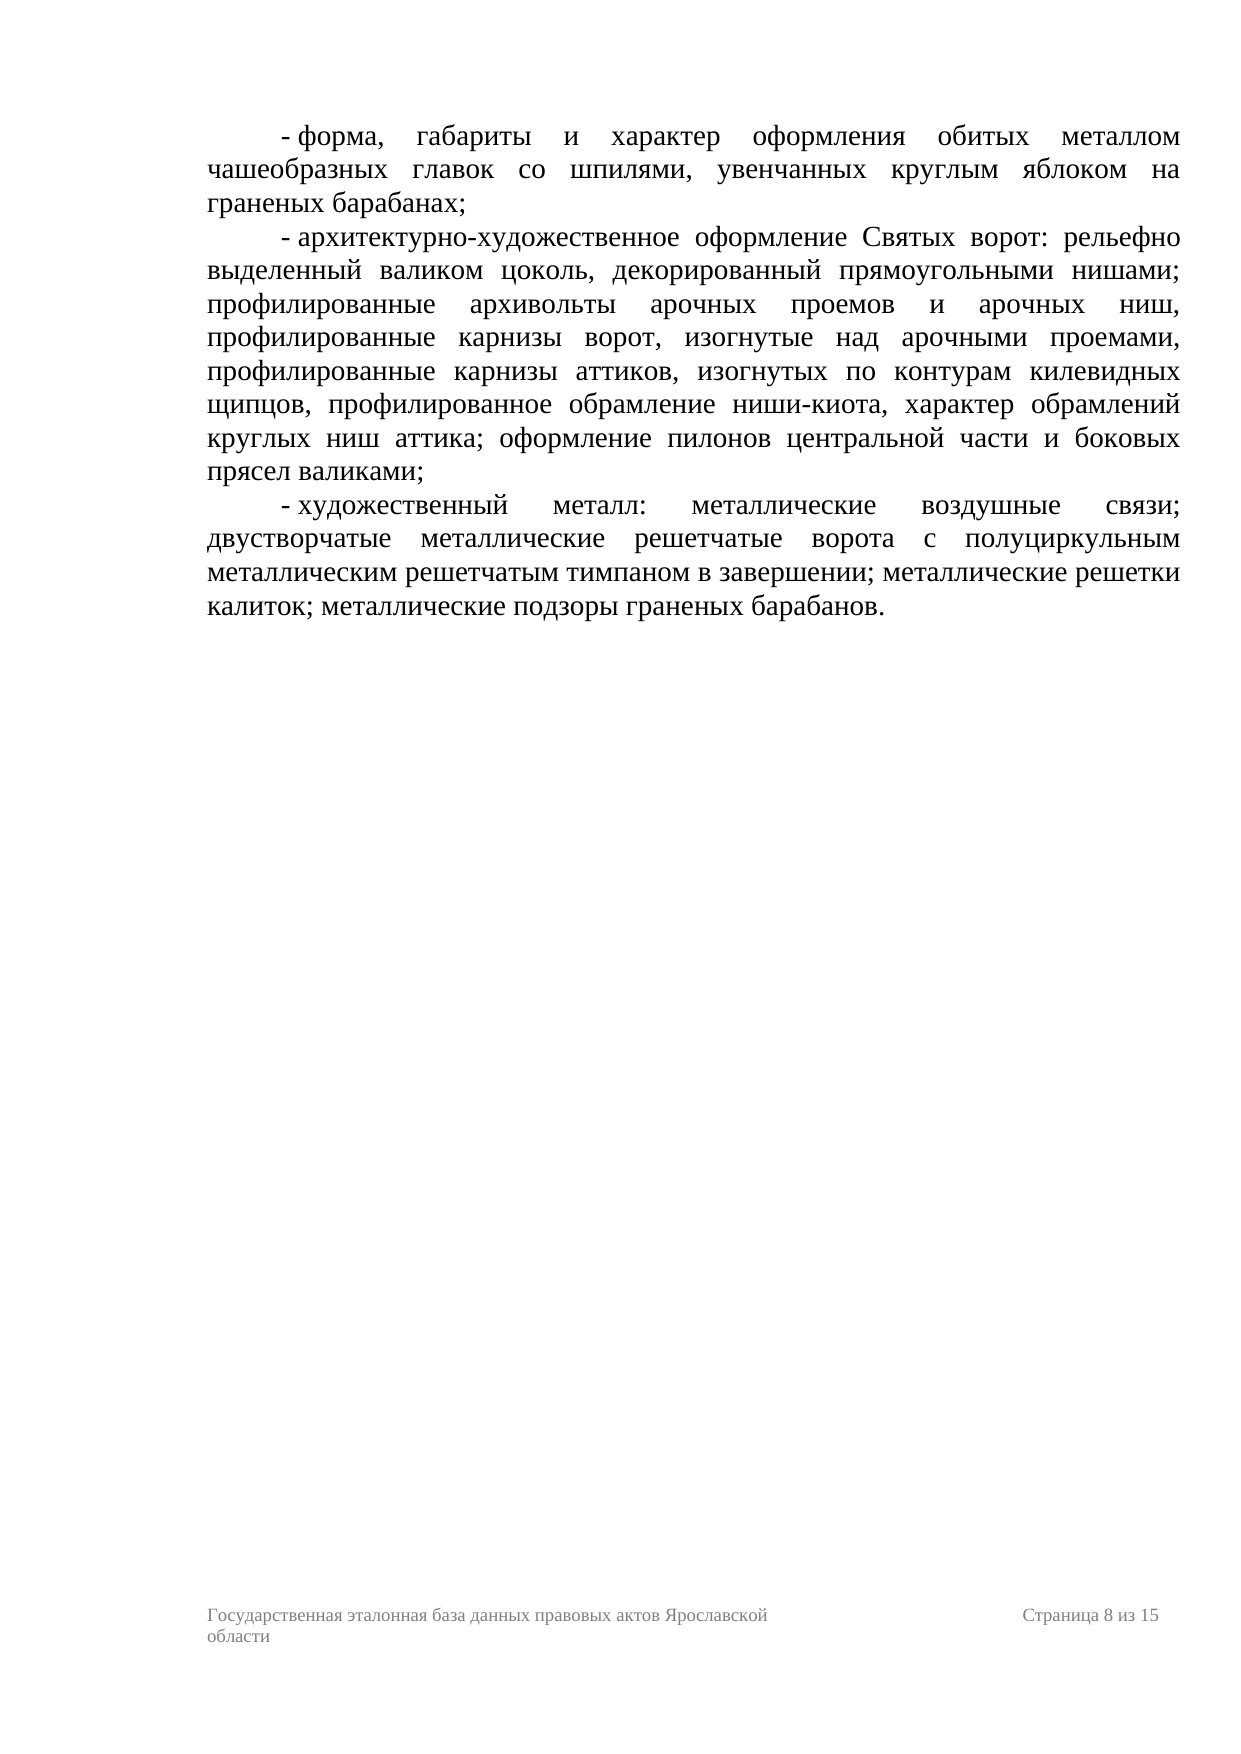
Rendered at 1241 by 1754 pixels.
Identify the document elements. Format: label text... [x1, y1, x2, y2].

text - художественный металл: металлические воздушные связи; двустворчатые металлические решетчатые ворота с полуциркульным металлическим решетчатым тимпаном в завершении; металлические решетки калиток; металлические подзоры граненых барабанов. [207, 487, 1181, 621]
text - форма, габариты и характер оформления обитых металлом чашеобразных главок со шпилями, увенчанных круглым яблоком на граненых барабанах; [207, 118, 1181, 219]
text - архитектурно-художественное оформление Святых ворот: рельефно выделенный валиком цоколь, декорированный прямоугольными нишами; профилированные архивольты арочных проемов и арочных ниш, профилированные карнизы ворот, изогнутые над арочными проемами, профилированные карнизы аттиков, изогнутых по контурам килевидных щипцов, профилированное обрамление ниши-киота, характер обрамлений круглых ниш аттика; оформление пилонов центральной части и боковых прясел валиками; [207, 219, 1181, 487]
